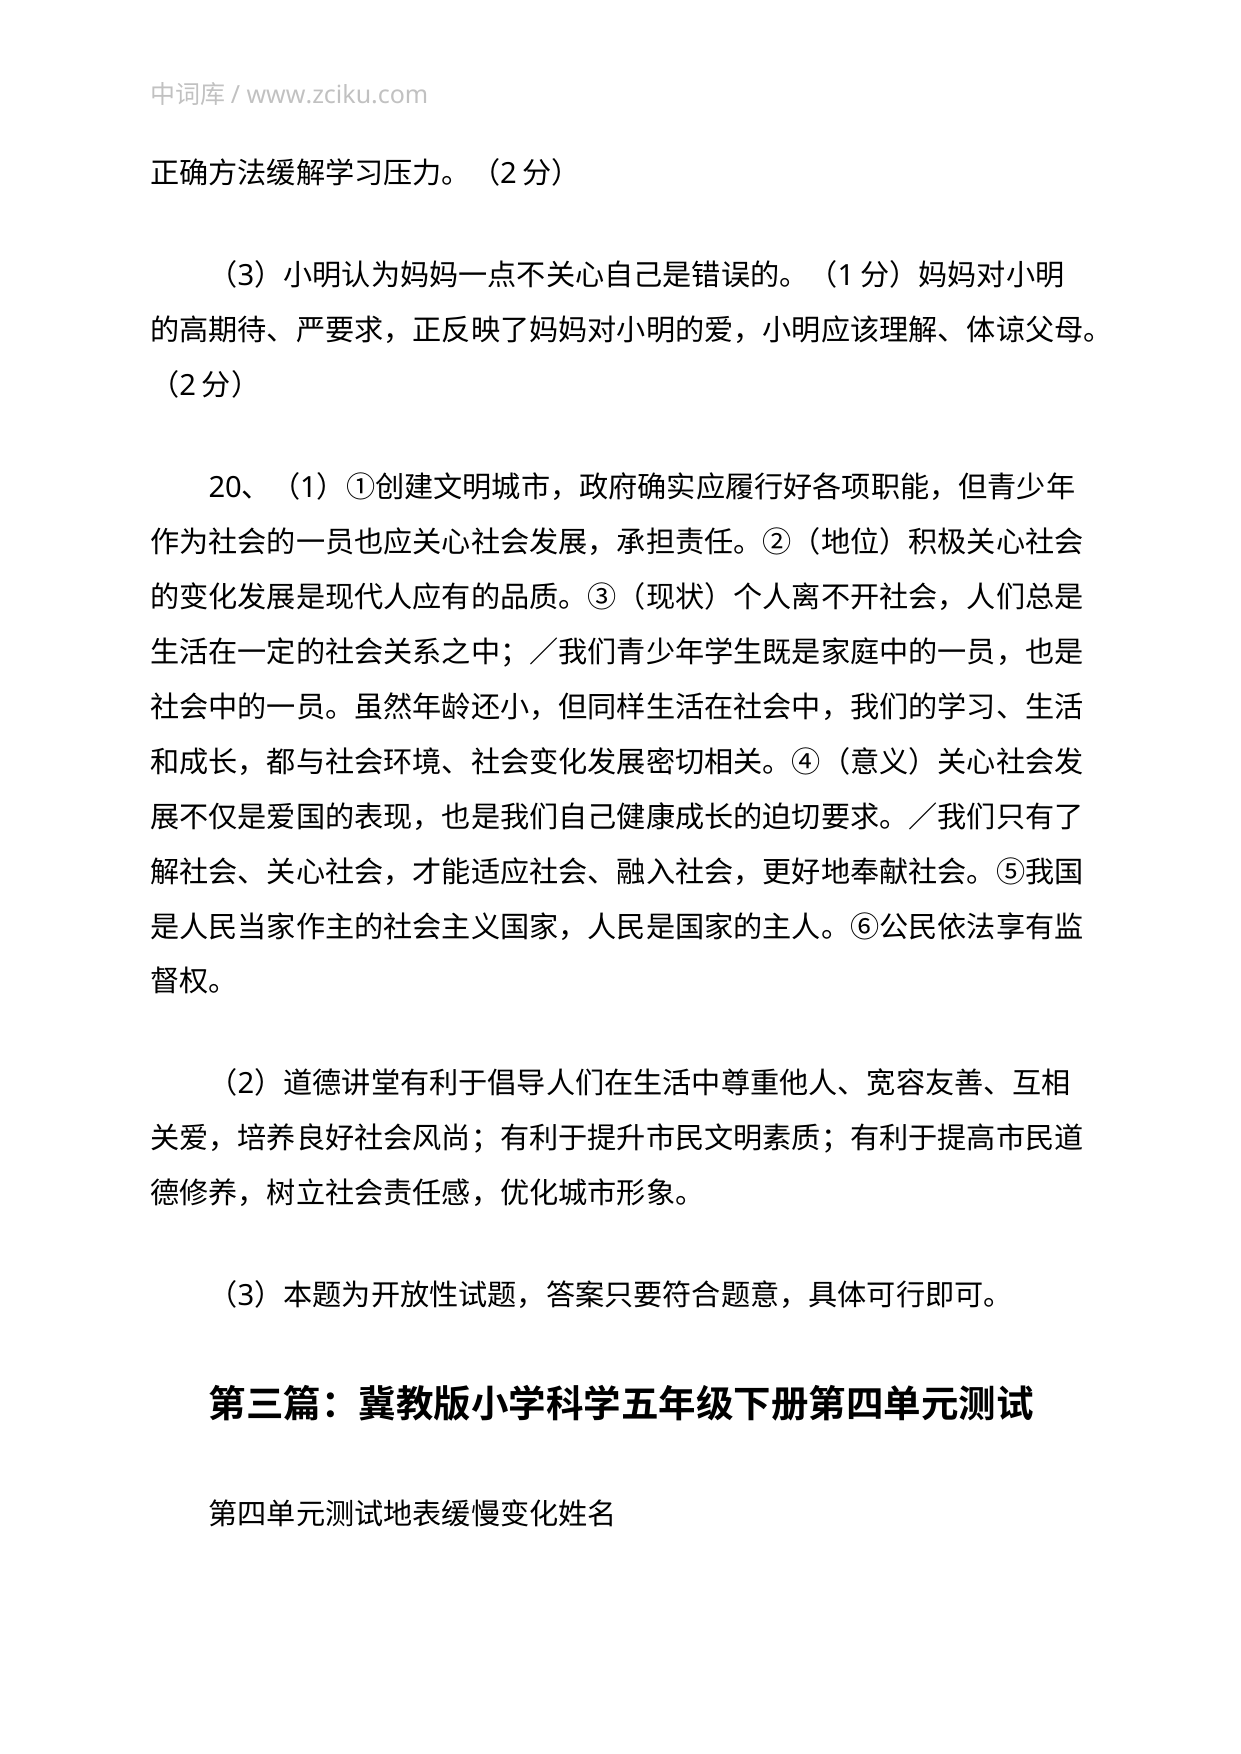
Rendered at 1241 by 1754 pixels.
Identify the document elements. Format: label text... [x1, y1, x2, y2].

text （3）本题为开放性试题，答案只要符合题意，具体可行即可。 [150, 1271, 1090, 1314]
text 第四单元测试地表缓慢变化姓名 [150, 1491, 1090, 1533]
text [150, 150, 1090, 192]
text （3）小明认为妈妈一点不关心自己是错误的。（1分）妈妈对小明的高期待、严要求，正反映了妈妈对小明的爱，小明应该理解、体谅父母。（2分） [150, 252, 1090, 404]
text （2）道德讲堂有利于倡导人们在生活中尊重他人、宽容友善、互相关爱，培养良好社会风尚；有利于提升市民文明素质；有利于提高市民道德修养，树立社会责任感，优化城市形象。 [150, 1060, 1090, 1212]
text 20、（1）①创建文明城市，政府确实应履行好各项职能，但青少年作为社会的一员也应关心社会发展，承担责任。②（地位）积极关心社会的变化发展是现代人应有的品质。③（现状）个人离不开社会，人们总是生活在一定的社会关系之中；／我们青少年学生既是家庭中的一员，也是社会中的一员。虽然年龄还小，但同样生活在社会中，我们的学习、生活和成长，都与社会环境、社会变化发展密切相关。④（意义）关心社会发展不仅是爱国的表现，也是我们自己健康成长的迫切要求。／我们只有了解社会、关心社会，才能适应社会、融入社会，更好地奉献社会。⑤我国是人民当家作主的社会主义国家，人民是国家的主人。⑥公民依法享有监督权。 [150, 464, 1090, 1000]
text 第三篇：冀教版小学科学五年级下册第四单元测试 [150, 1373, 1090, 1428]
